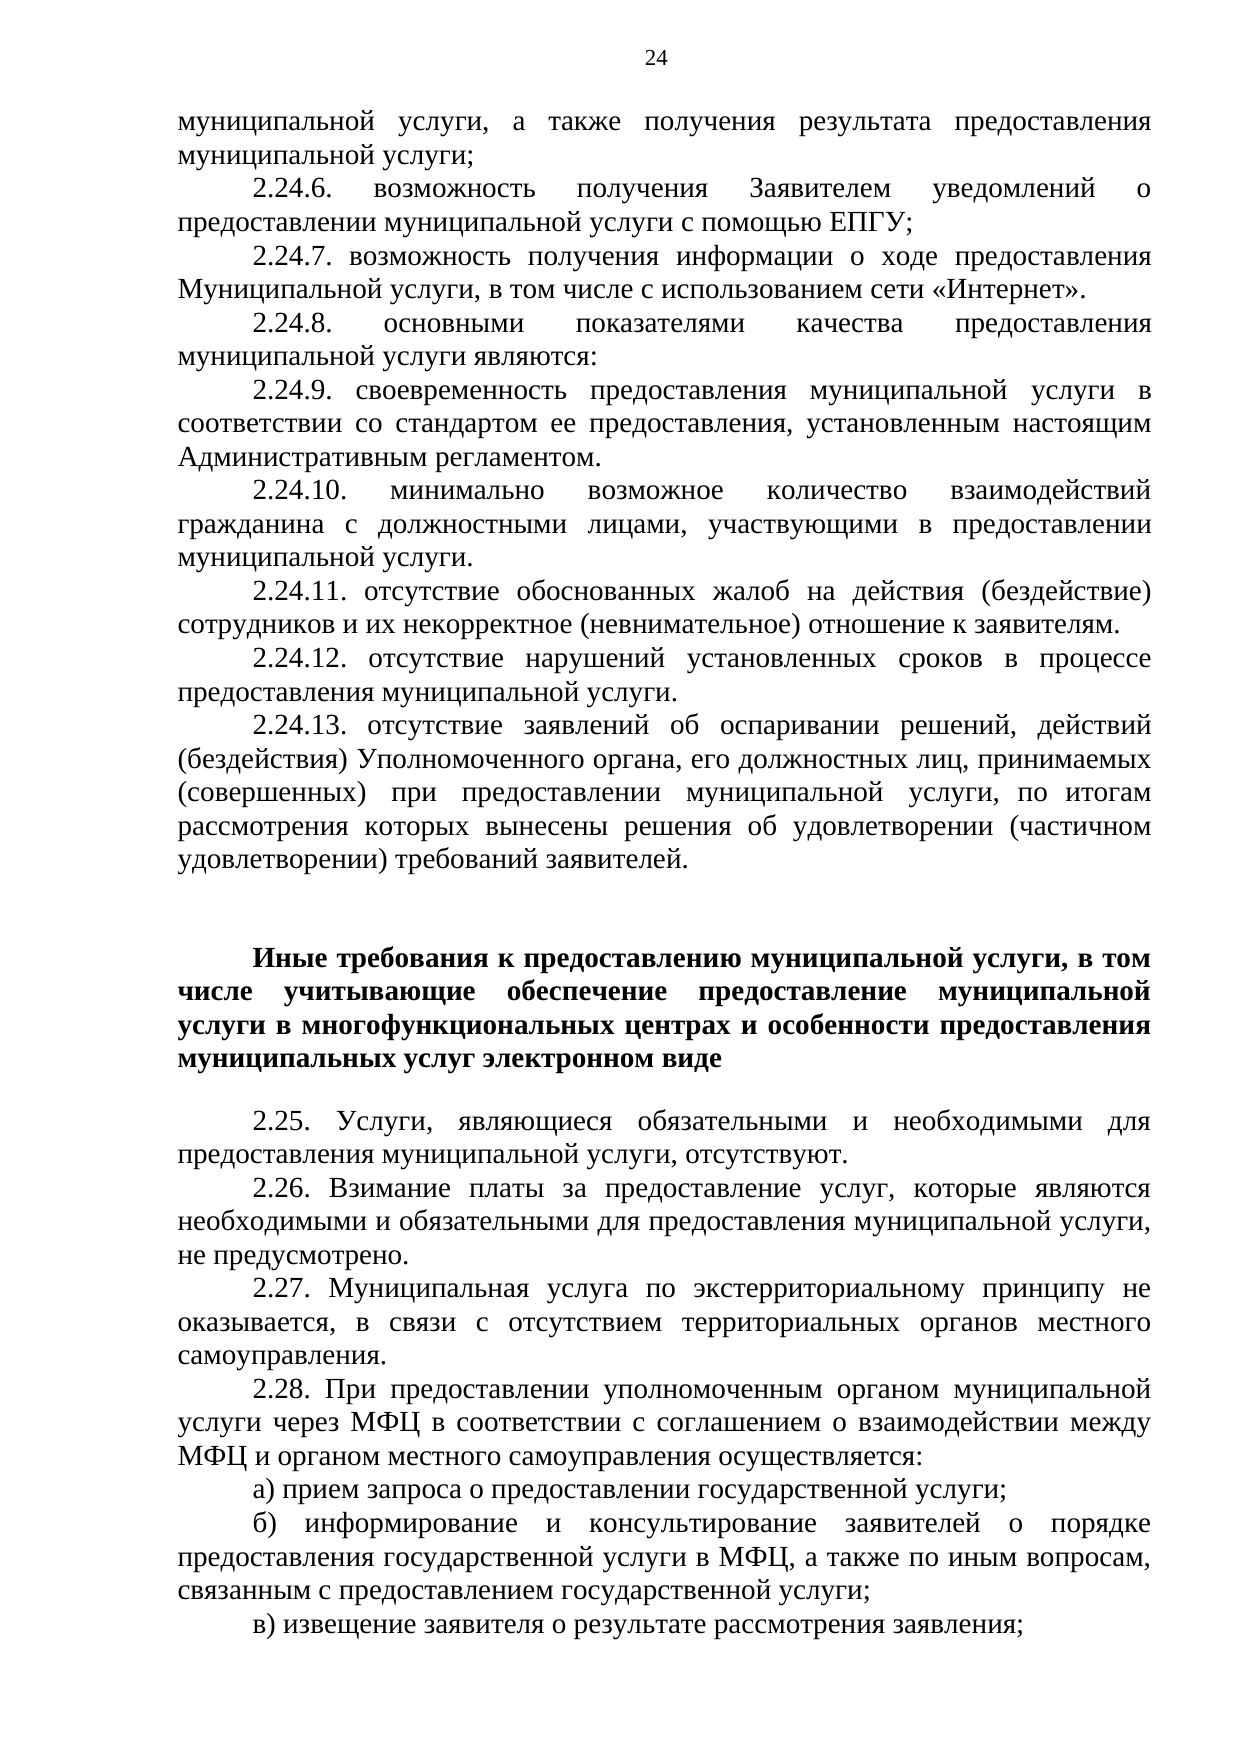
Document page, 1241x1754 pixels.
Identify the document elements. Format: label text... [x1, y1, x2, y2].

text 2.24.12. отсутствие нарушений установленных сроков в процессе предоставления муниципальной услуги. [177, 640, 1152, 707]
text 2.24.9. своевременность предоставления муниципальной услуги в соответствии со стандартом ее предоставления, установленным настоящим Административным регламентом. [177, 372, 1152, 472]
text 2.24.11. отсутствие обоснованных жалоб на действия (бездействие) сотрудников и их некорректное (невнимательное) отношение к заявителям. [177, 573, 1152, 640]
text Иные требования к предоставлению муниципальной услуги, в том числе учитывающие обеспечение предоставление муниципальной услуги в многофункциональных центрах и особенности предоставления муниципальных услуг электронном виде [177, 940, 1152, 1074]
text 2.24.13. отсутствие заявлений об оспаривании решений, действий (бездействия) Уполномоченного органа, его должностных лиц, принимаемых (совершенных) при предоставлении муниципальной услуги, по итогам рассмотрения которых вынесены решения об удовлетворении (частичном удовлетворении) требований заявителей. [177, 707, 1152, 875]
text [177, 103, 1152, 171]
text в) извещение заявителя о результате рассмотрения заявления; [177, 1606, 1152, 1639]
text 2.24.6. возможность получения Заявителем уведомлений о предоставлении муниципальной услуги с помощью ЕПГУ; [177, 171, 1152, 238]
text б) информирование и консультирование заявителей о порядке предоставления государственной услуги в МФЦ, а также по иным вопросам, связанным с предоставлением государственной услуги; [177, 1505, 1152, 1606]
text 2.24.8. основными показателями качества предоставления муниципальной услуги являются: [177, 305, 1152, 372]
text а) прием запроса о предоставлении государственной услуги; [177, 1472, 1152, 1505]
text 2.24.7. возможность получения информации о ходе предоставления Муниципальной услуги, в том числе с использованием сети «Интернет». [177, 238, 1152, 305]
text 2.24.10. минимально возможное количество взаимодействий гражданина с должностными лицами, участвующими в предоставлении муниципальной услуги. [177, 472, 1152, 573]
text 2.26. Взимание платы за предоставление услуг, которые являются необходимыми и обязательными для предоставления муниципальной услуги, не предусмотрено. [177, 1170, 1152, 1270]
text 2.25. Услуги, являющиеся обязательными и необходимыми для предоставления муниципальной услуги, отсутствуют. [177, 1103, 1152, 1170]
text 2.27. Муниципальная услуга по экстерриториальному принципу не оказывается, в связи с отсутствием территориальных органов местного самоуправления. [177, 1270, 1152, 1371]
text 2.28. При предоставлении уполномоченным органом муниципальной услуги через МФЦ в соответствии с соглашением о взаимодействии между МФЦ и органом местного самоуправления осуществляется: [177, 1371, 1152, 1472]
